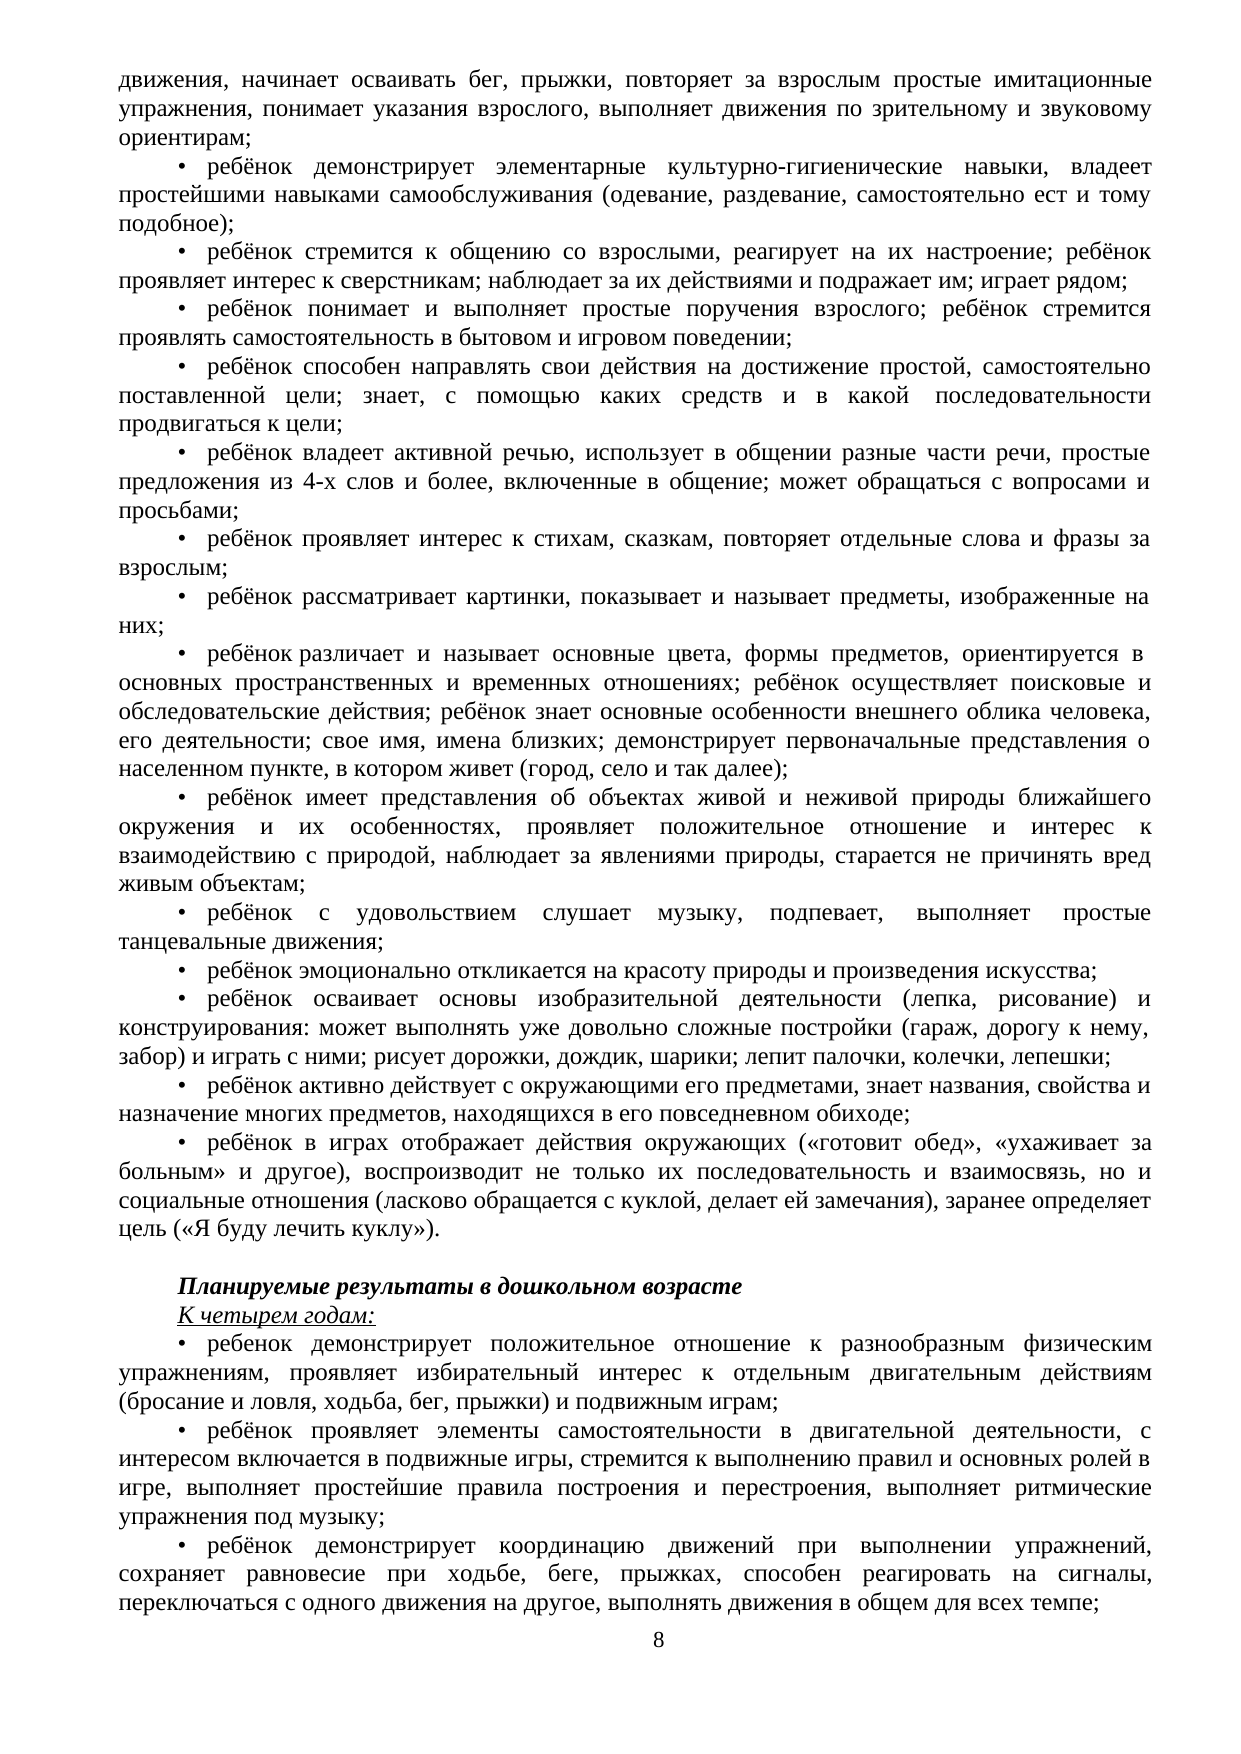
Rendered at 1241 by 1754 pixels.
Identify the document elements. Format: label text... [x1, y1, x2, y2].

text основных пространственных и временных отношениях; ребёнок осуществляет поисковые и обследовательские действия; ребёнок знает основные особенности внешнего облика человека, его деятельности; свое имя, имена близких; демонстрирует первоначальные представления о населенном пункте, в котором живет (город, село и так далее); [118, 667, 1152, 782]
list ребёнок проявляет интерес к стихам, сказкам, повторяет отдельные слова и фразы за взрослым; [118, 523, 1152, 581]
list ребёнок демонстрирует элементарные культурно-гигиенические навыки, владеет простейшими навыками самообслуживания (одевание, раздевание, самостоятельно ест и тому подобное); [118, 151, 1152, 237]
list ребёнок в играх отображает действия окружающих («готовит обед», «ухаживает за больным» и другое), воспроизводит не только их последовательность и взаимосвязь, но и социальные отношения (ласково обращается с куклой, делает ей замечания), заранее определяет цель («Я буду лечить куклу»). [118, 1127, 1152, 1242]
subtitle Планируемые результаты в дошкольном возрасте [177, 1271, 1163, 1300]
list ребёнок рассматривает картинки, показывает и называет предметы, изображенные на [177, 581, 1163, 610]
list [118, 64, 1152, 151]
list ребёнок с удовольствием слушает музыку, подпевает, выполняет простые танцевальные движения; [118, 897, 1152, 955]
list ребенок демонстрирует положительное отношение к разнообразным физическим упражнениям, проявляет избирательный интерес к отдельным двигательным действиям (бросание и ловля, ходьба, бег, прыжки) и подвижным играм; [118, 1328, 1152, 1415]
list ребёнок активно действует с окружающими его предметами, знает названия, свойства и назначение многих предметов, находящихся в его повседневном обиходе; [118, 1070, 1151, 1127]
list ребёнок проявляет элементы самостоятельности в двигательной деятельности, с интересом включается в подвижные игры, стремится к выполнению правил и основных ролей в игре, выполняет простейшие правила построения и перестроения, выполняет ритмические упражнения под музыку; [118, 1415, 1152, 1530]
list ребёнок способен направлять свои действия на достижение простой, самостоятельно поставленной цели; знает, с помощью каких средств и в какой последовательности продвигаться к цели; [118, 351, 1152, 437]
list ребёнок эмоционально откликается на красоту природы и произведения искусства; [177, 955, 1163, 983]
text К четырем годам: [177, 1300, 1163, 1328]
list ребёнок владеет активной речью, использует в общении разные части речи, простые предложения из 4-х слов и более, включенные в общение; может обращаться с вопросами и просьбами; [118, 437, 1152, 523]
list ребёнок демонстрирует координацию движений при выполнении упражнений, сохраняет равновесие при ходьбе, беге, прыжках, способен реагировать на сигналы, переключаться с одного движения на другое, выполнять движения в общем для всех темпе; [118, 1530, 1152, 1616]
text них; [118, 610, 1163, 638]
list ребёнок понимает и выполняет простые поручения взрослого; ребёнок стремится проявлять самостоятельность в бытовом и игровом поведении; [118, 293, 1152, 351]
list ребёнок стремится к общению со взрослыми, реагирует на их настроение; ребёнок проявляет интерес к сверстникам; наблюдает за их действиями и подражает им; играет рядом; [118, 237, 1151, 293]
list ребёнок различает и называет основные цвета, формы предметов, ориентируется в [177, 638, 1163, 667]
text забор) и играть с ними; рисует дорожки, дождик, шарики; лепит палочки, колечки, лепешки; [118, 1041, 1163, 1070]
list ребёнок имеет представления об объектах живой и неживой природы ближайшего окружения и их особенностях, проявляет положительное отношение и интерес к взаимодействию с природой, наблюдает за явлениями природы, старается не причинять вред живым объектам; [118, 782, 1152, 897]
list ребёнок осваивает основы изобразительной деятельности (лепка, рисование) и конструирования: может выполнять уже довольно сложные постройки (гараж, дорогу к нему, [118, 983, 1151, 1041]
